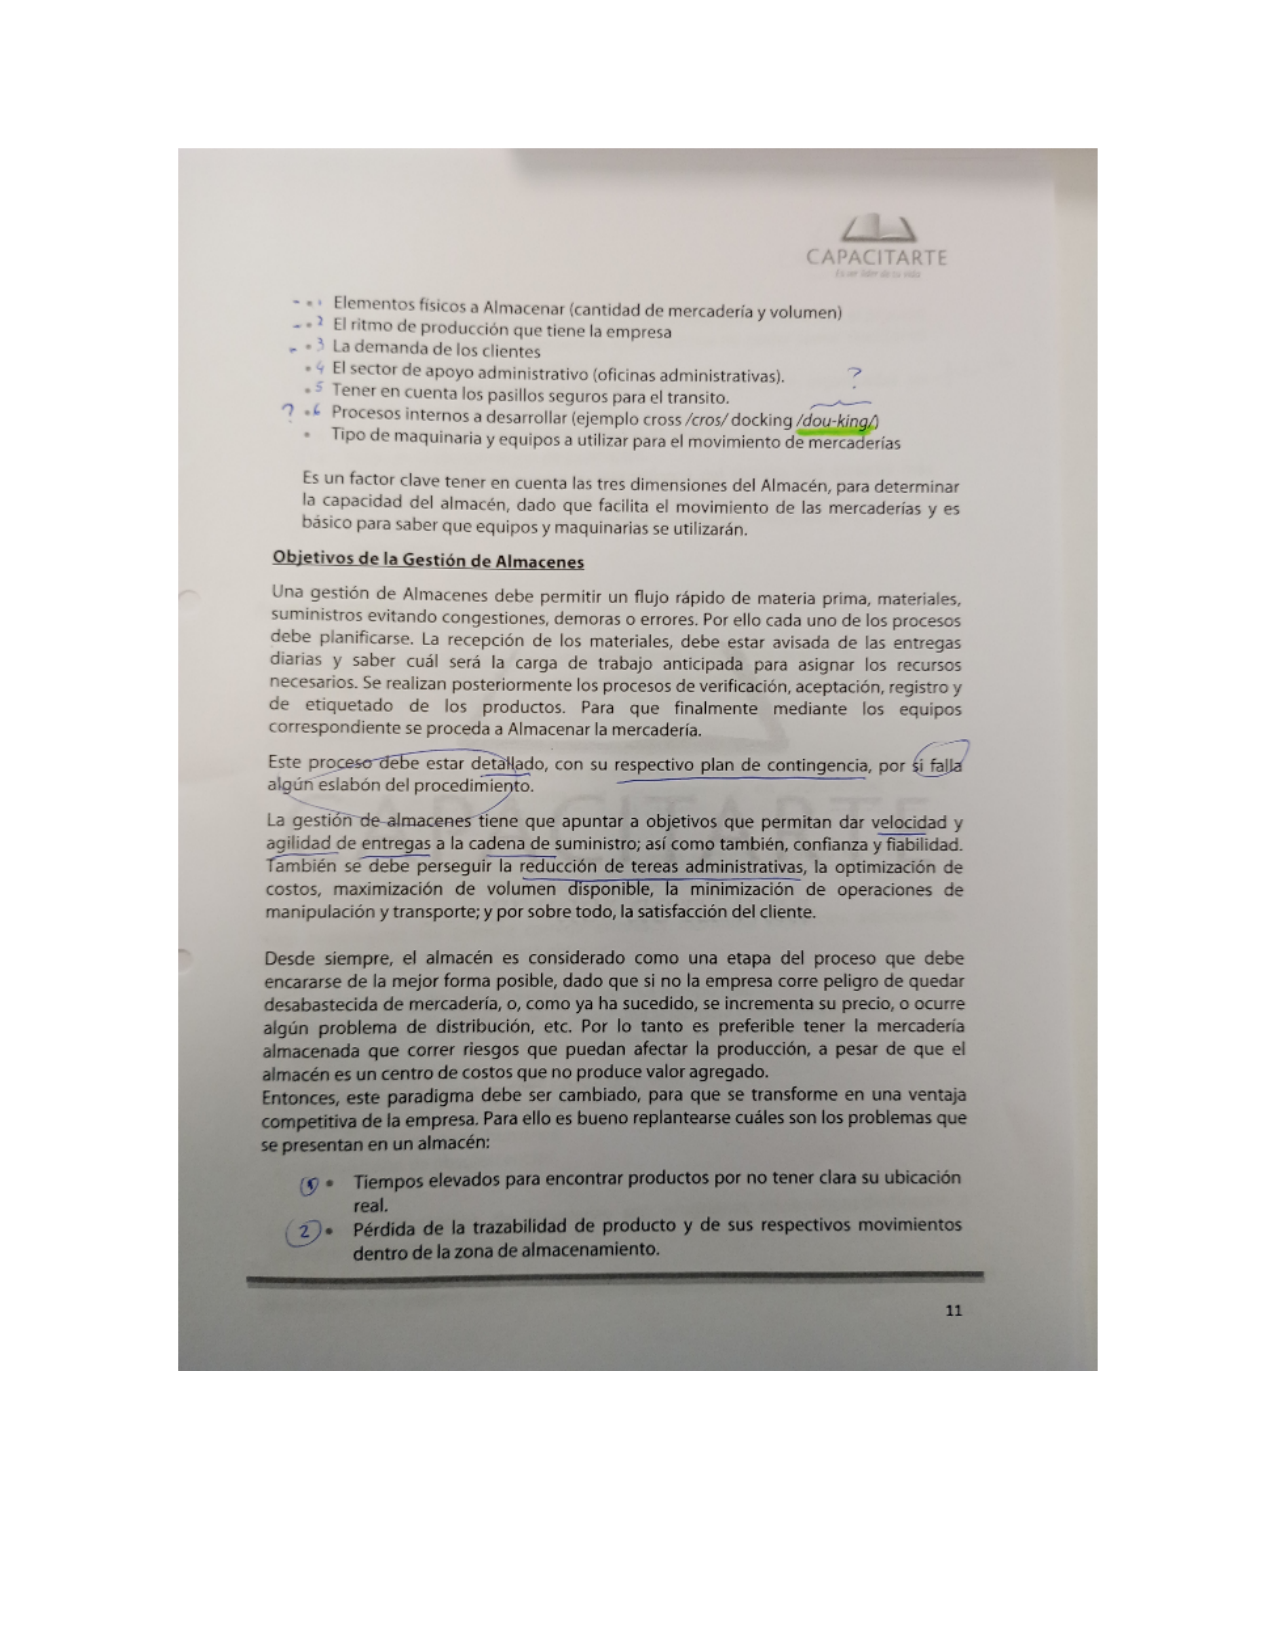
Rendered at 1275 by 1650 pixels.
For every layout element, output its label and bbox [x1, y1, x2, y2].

picture [177, 147, 1098, 1371]
